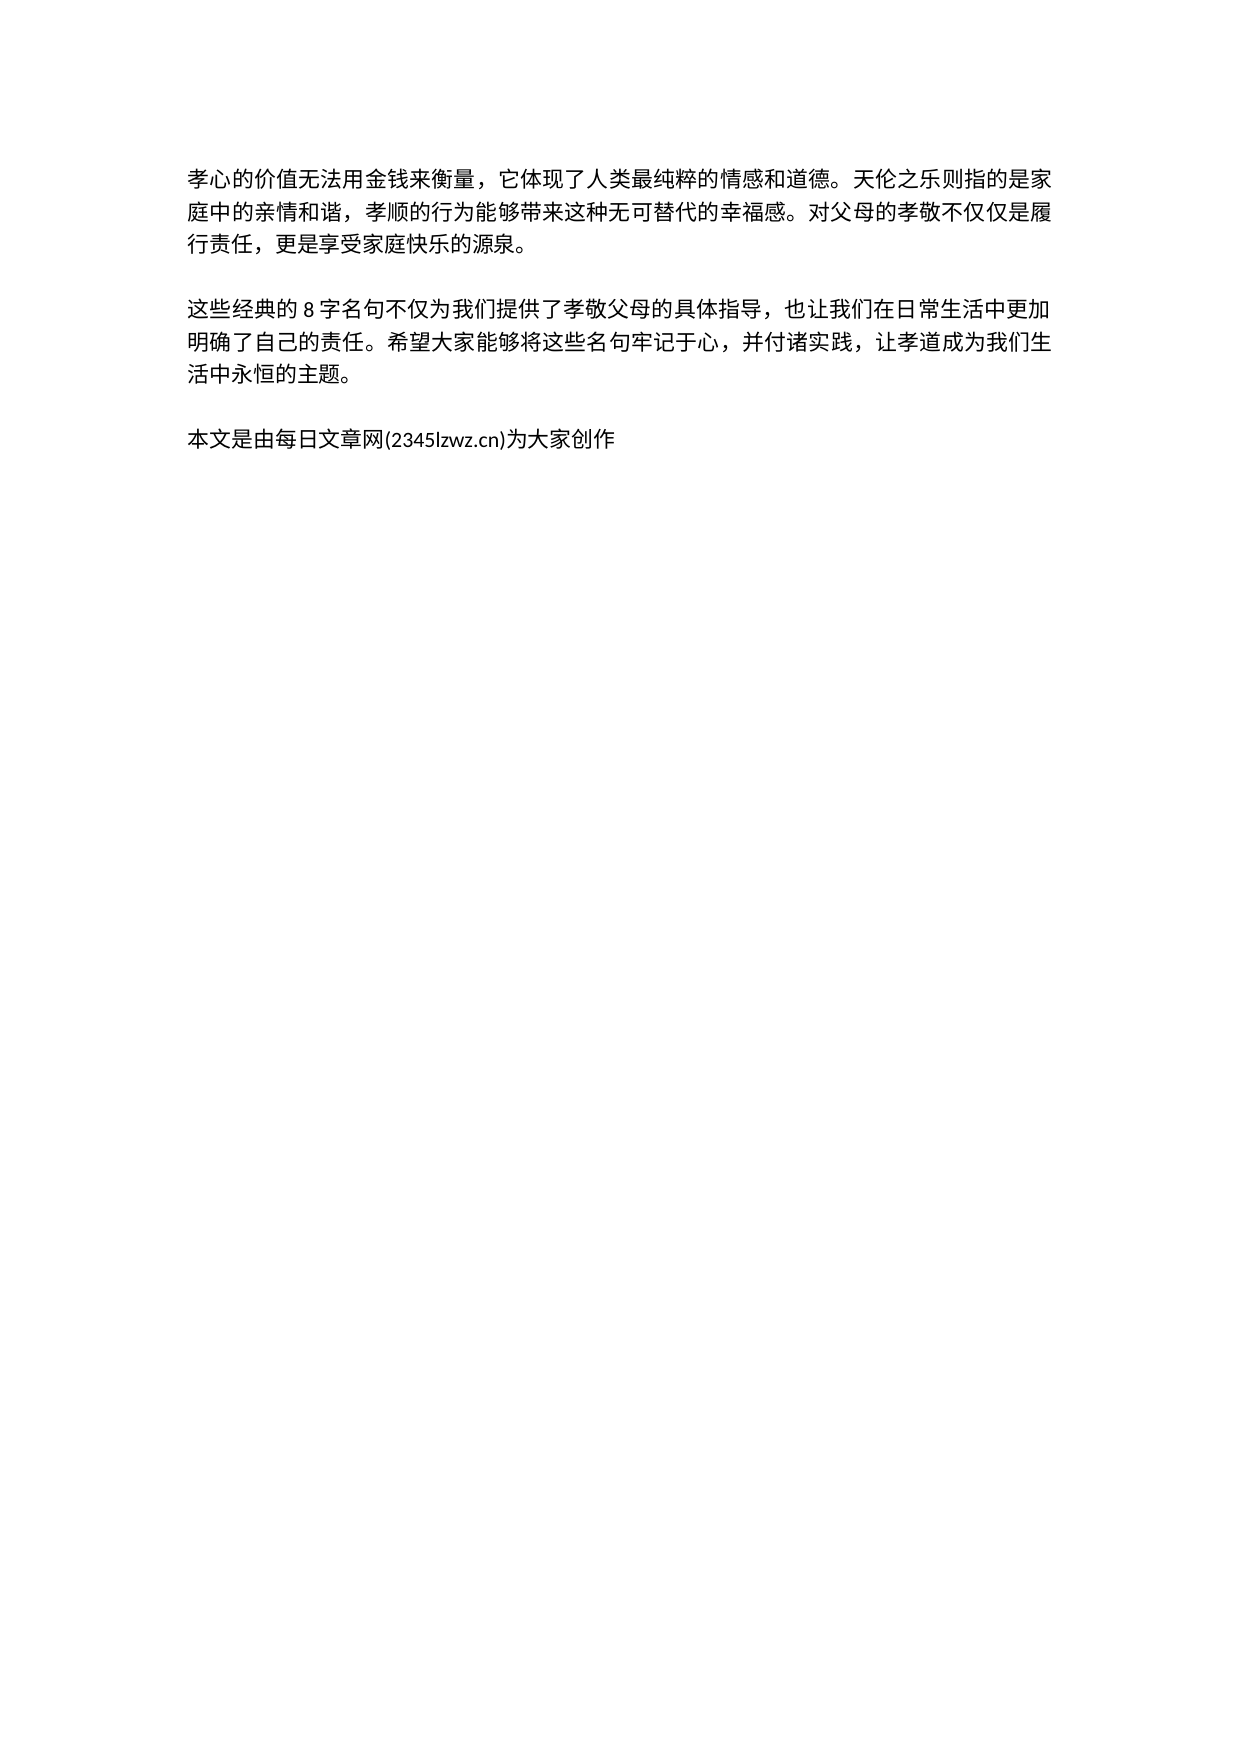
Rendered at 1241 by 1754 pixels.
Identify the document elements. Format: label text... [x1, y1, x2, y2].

text 本文是由每日文章网(2345lzwz.cn)为大家创作 [187, 422, 1053, 454]
text 孝心的价值无法用金钱来衡量，它体现了人类最纯粹的情感和道德。天伦之乐则指的是家庭中的亲情和谐，孝顺的行为能够带来这种无可替代的幸福感。对父母的孝敬不仅仅是履行责任，更是享受家庭快乐的源泉。 [187, 162, 1053, 259]
text 这些经典的8字名句不仅为我们提供了孝敬父母的具体指导，也让我们在日常生活中更加明确了自己的责任。希望大家能够将这些名句牢记于心，并付诸实践，让孝道成为我们生活中永恒的主题。 [187, 292, 1053, 389]
